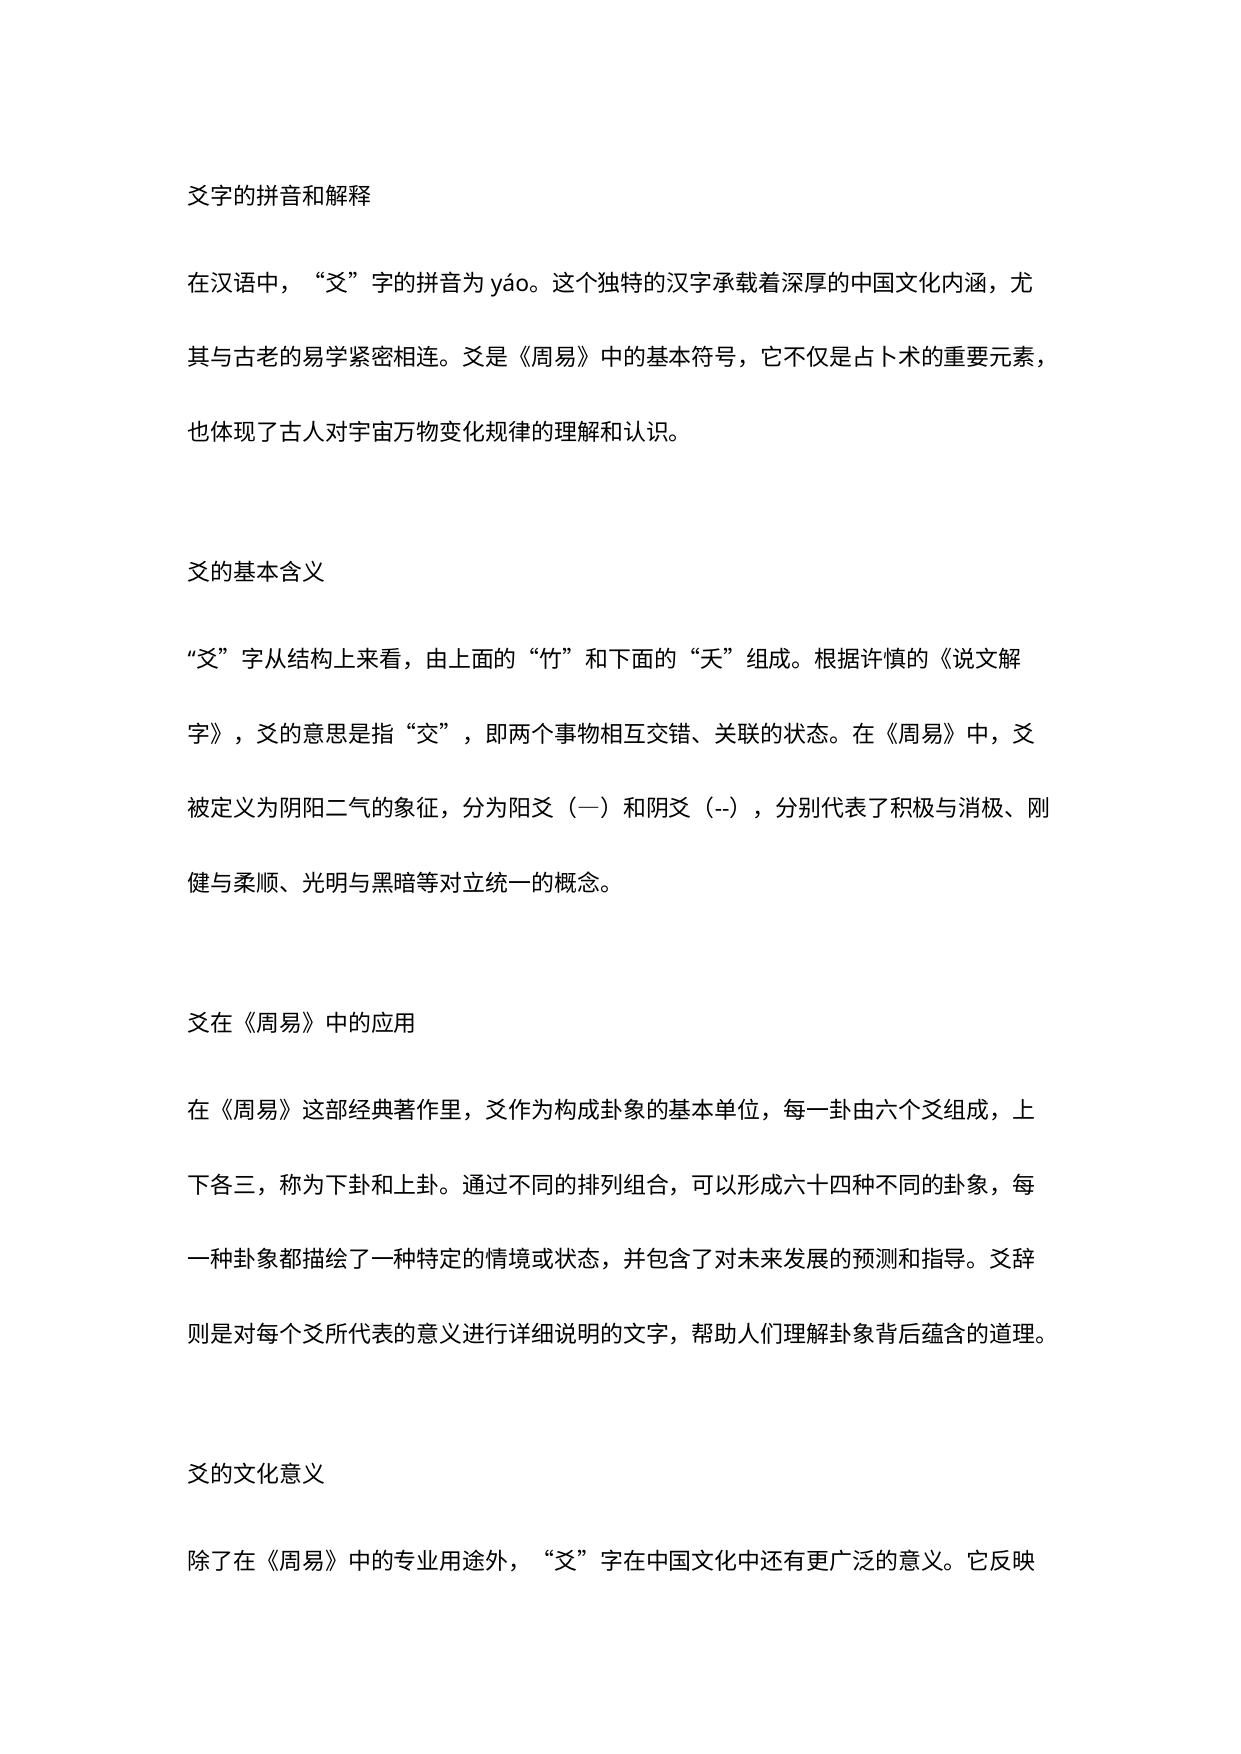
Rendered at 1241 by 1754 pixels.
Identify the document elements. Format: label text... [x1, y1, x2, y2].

text 爻的文化意义 [187, 1440, 1053, 1505]
text 在《周易》这部经典著作里，爻作为构成卦象的基本单位，每一卦由六个爻组成，上下各三，称为下卦和上卦。通过不同的排列组合，可以形成六十四种不同的卦象，每一种卦象都描绘了一种特定的情境或状态，并包含了对未来发展的预测和指导。爻辞则是对每个爻所代表的意义进行详细说明的文字，帮助人们理解卦象背后蕴含的道理。 [187, 1076, 1053, 1365]
text 爻字的拼音和解释 [187, 162, 1053, 227]
text “爻”字从结构上来看，由上面的“竹”和下面的“夭”组成。根据许慎的《说文解字》，爻的意思是指“交”，即两个事物相互交错、关联的状态。在《周易》中，爻被定义为阴阳二气的象征，分为阳爻（—）和阴爻（--），分别代表了积极与消极、刚健与柔顺、光明与黑暗等对立统一的概念。 [187, 625, 1053, 914]
text 爻在《周易》中的应用 [187, 989, 1053, 1054]
text 爻的基本含义 [187, 538, 1053, 603]
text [187, 1527, 1053, 1592]
text 在汉语中，“爻”字的拼音为 yáo。这个独特的汉字承载着深厚的中国文化内涵，尤其与古老的易学紧密相连。爻是《周易》中的基本符号，它不仅是占卜术的重要元素，也体现了古人对宇宙万物变化规律的理解和认识。 [187, 248, 1053, 463]
